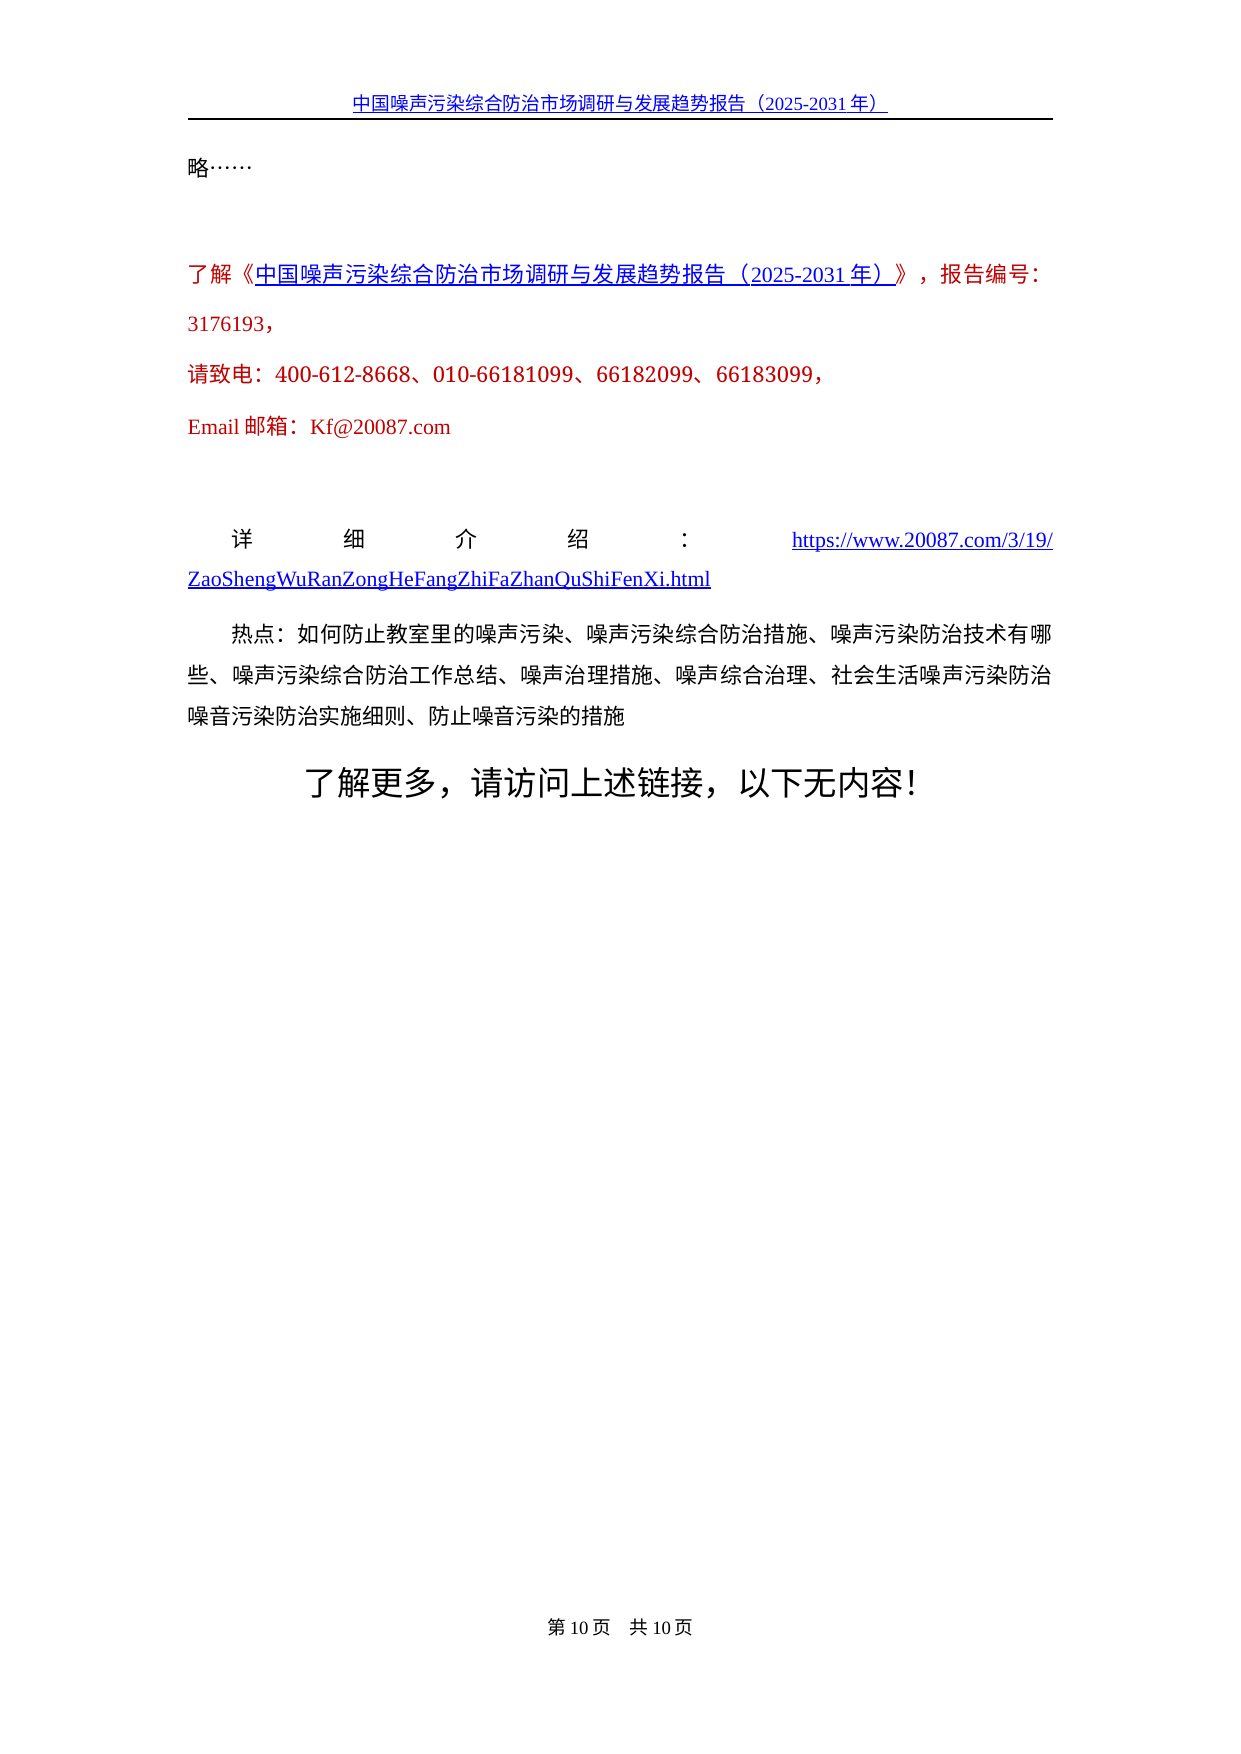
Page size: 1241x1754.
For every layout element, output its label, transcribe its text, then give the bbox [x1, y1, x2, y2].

text Email邮箱：Kf@20087.com [187, 408, 1053, 441]
text 了解《中国噪声污染综合防治市场调研与发展趋势报告（2025-2031年）》，报告编号：3176193， [187, 257, 1053, 338]
title 了解更多，请访问上述链接，以下无内容！ [187, 748, 1053, 813]
text 热点：如何防止教室里的噪声污染、噪声污染综合防治措施、噪声污染防治技术有哪些、噪声污染综合防治工作总结、噪声治理措施、噪声综合治理、社会生活噪声污染防治、噪音污染防治实施细则、防止噪音污染的措施 [187, 617, 1053, 731]
text 详细介绍：https://www.20087.com/3/19/ZaoShengWuRanZongHeFangZhiFaZhanQuShiFenXi.html [187, 521, 1053, 594]
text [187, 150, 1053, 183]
text 请致电：400-612-8668、010-66181099、66182099、66183099， [187, 357, 1053, 389]
